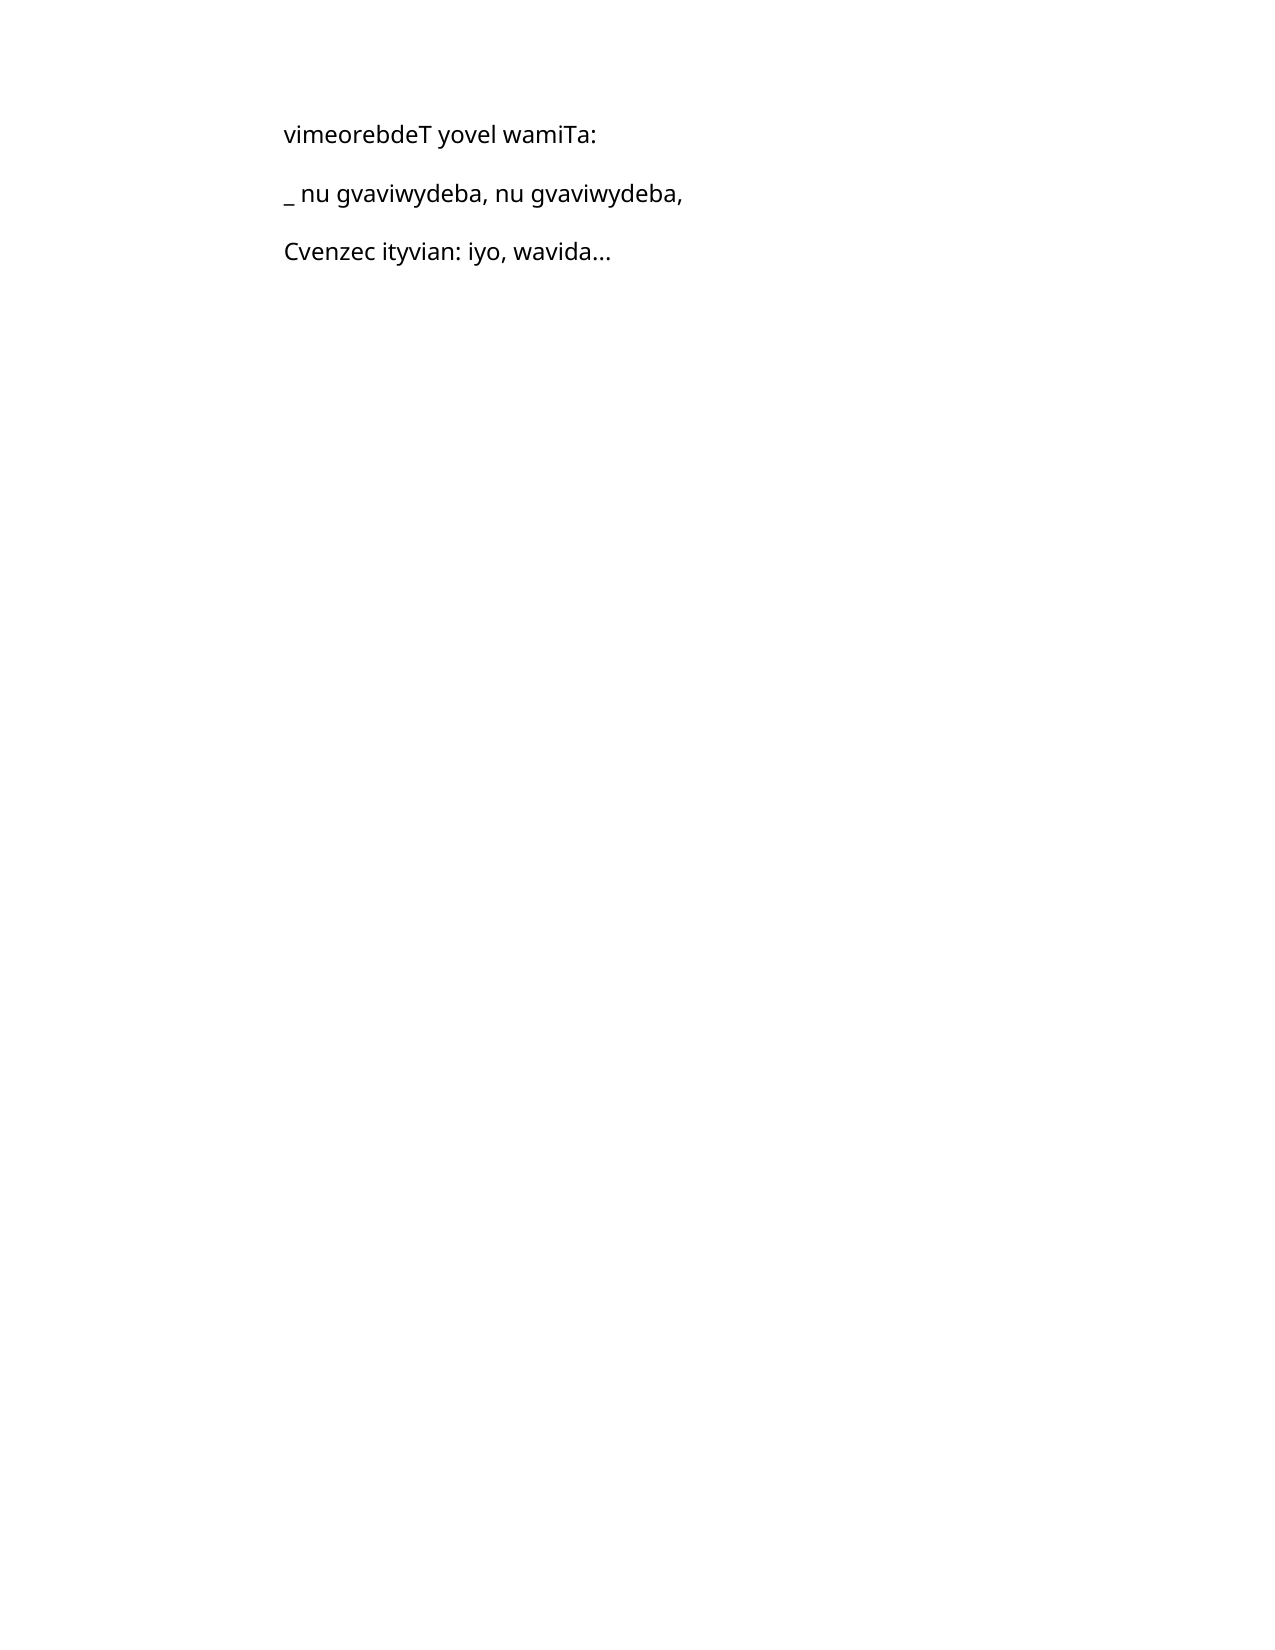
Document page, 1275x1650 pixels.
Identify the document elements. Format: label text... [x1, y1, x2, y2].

text Cvenzec ityvian: iyo, wavida... [283, 234, 1186, 267]
text _ nu gvaviwydeba, nu gvaviwydeba, [283, 176, 1186, 209]
text vimeorebdeT yovel wamiTa: [283, 118, 1186, 151]
